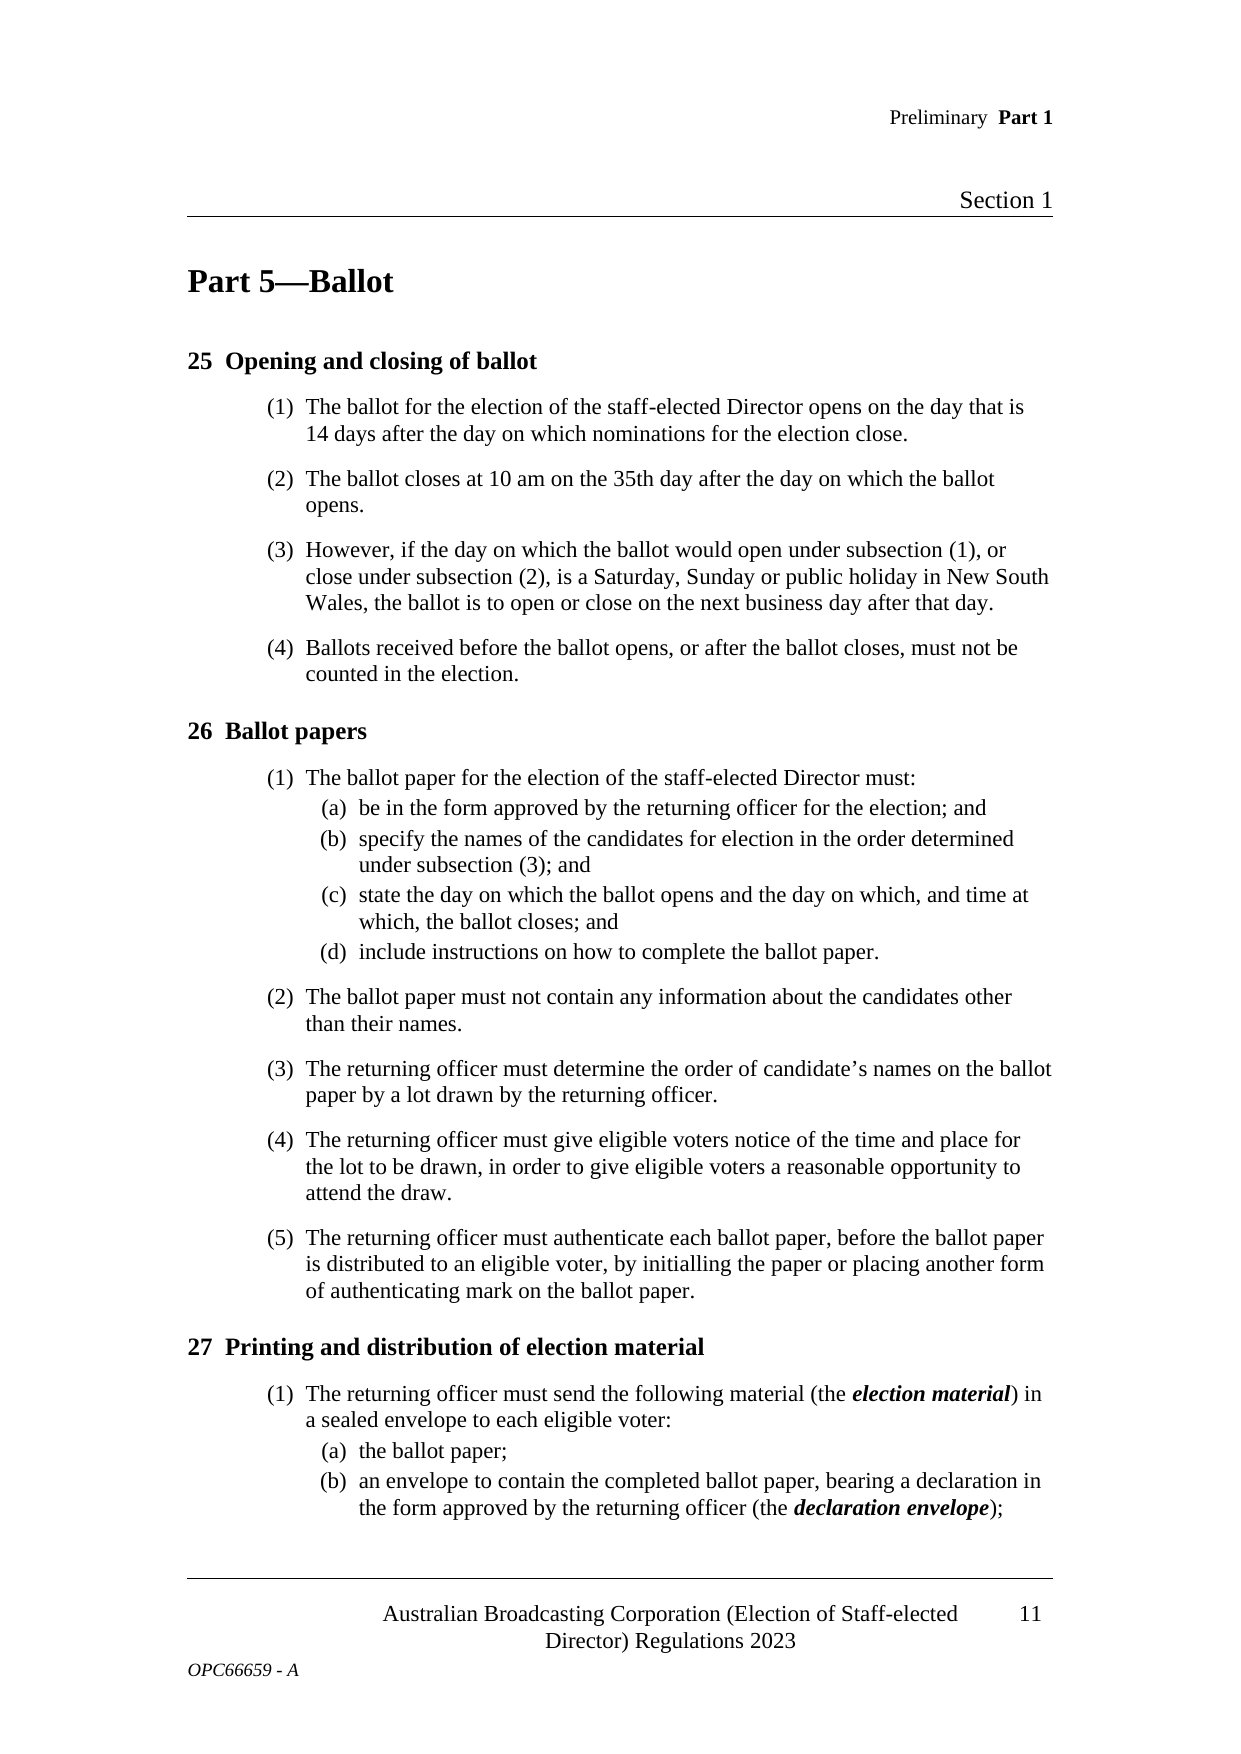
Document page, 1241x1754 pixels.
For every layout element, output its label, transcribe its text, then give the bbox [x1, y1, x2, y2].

text (4) The returning officer must give eligible voters notice of the time and place for the lot to be drawn, in order to give eligible voters a reasonable opportunity to attend the draw. [187, 1126, 1053, 1205]
text (5) The returning officer must authenticate each ballot paper, before the ballot paper is distributed to an eligible voter, by initialling the paper or placing another form of authenticating mark on the ballot paper. [187, 1224, 1053, 1303]
text (b) specify the names of the candidates for election in the order determined under subsection (3); and [187, 824, 1053, 877]
text (3) However, if the day on which the ballot would open under subsection (1), or close under subsection (2), is a Saturday, Sunday or public holiday in New South Wales, the ballot is to open or close on the next business day after that day. [187, 536, 1053, 615]
text 26 Ballot papers [187, 716, 1053, 745]
text (d) include instructions on how to complete the ballot paper. [187, 938, 1053, 965]
text Part 5—Ballot [187, 262, 1053, 300]
text 27 Printing and distribution of election material [187, 1332, 1053, 1361]
text 25 Opening and closing of ballot [187, 346, 1053, 375]
text (1) The returning officer must send the following material (the election material) in a sealed envelope to each eligible voter: [187, 1380, 1053, 1433]
text (4) Ballots received before the ballot opens, or after the ballot closes, must not be counted in the election. [187, 634, 1053, 687]
text (b) an envelope to contain the completed ballot paper, bearing a declaration in the form approved by the returning officer (the declaration envelope); [187, 1467, 1053, 1520]
text (a) be in the form approved by the returning officer for the election; and [187, 794, 1053, 820]
text (2) The ballot paper must not contain any information about the candidates other than their names. [187, 983, 1053, 1036]
text (1) The ballot paper for the election of the staff-elected Director must: [187, 763, 1053, 790]
text (2) The ballot closes at 10 am on the 35th day after the day on which the ballot opens. [187, 465, 1053, 518]
text (a) the ballot paper; [187, 1437, 1053, 1463]
text (c) state the day on which the ballot opens and the day on which, and time at which, the ballot closes; and [187, 881, 1053, 934]
text (1) The ballot for the election of the staff-elected Director opens on the day that is 14 days after the day on which nominations for the election close. [187, 393, 1053, 446]
text (3) The returning officer must determine the order of candidate’s names on the ballot paper by a lot drawn by the returning officer. [187, 1055, 1053, 1108]
